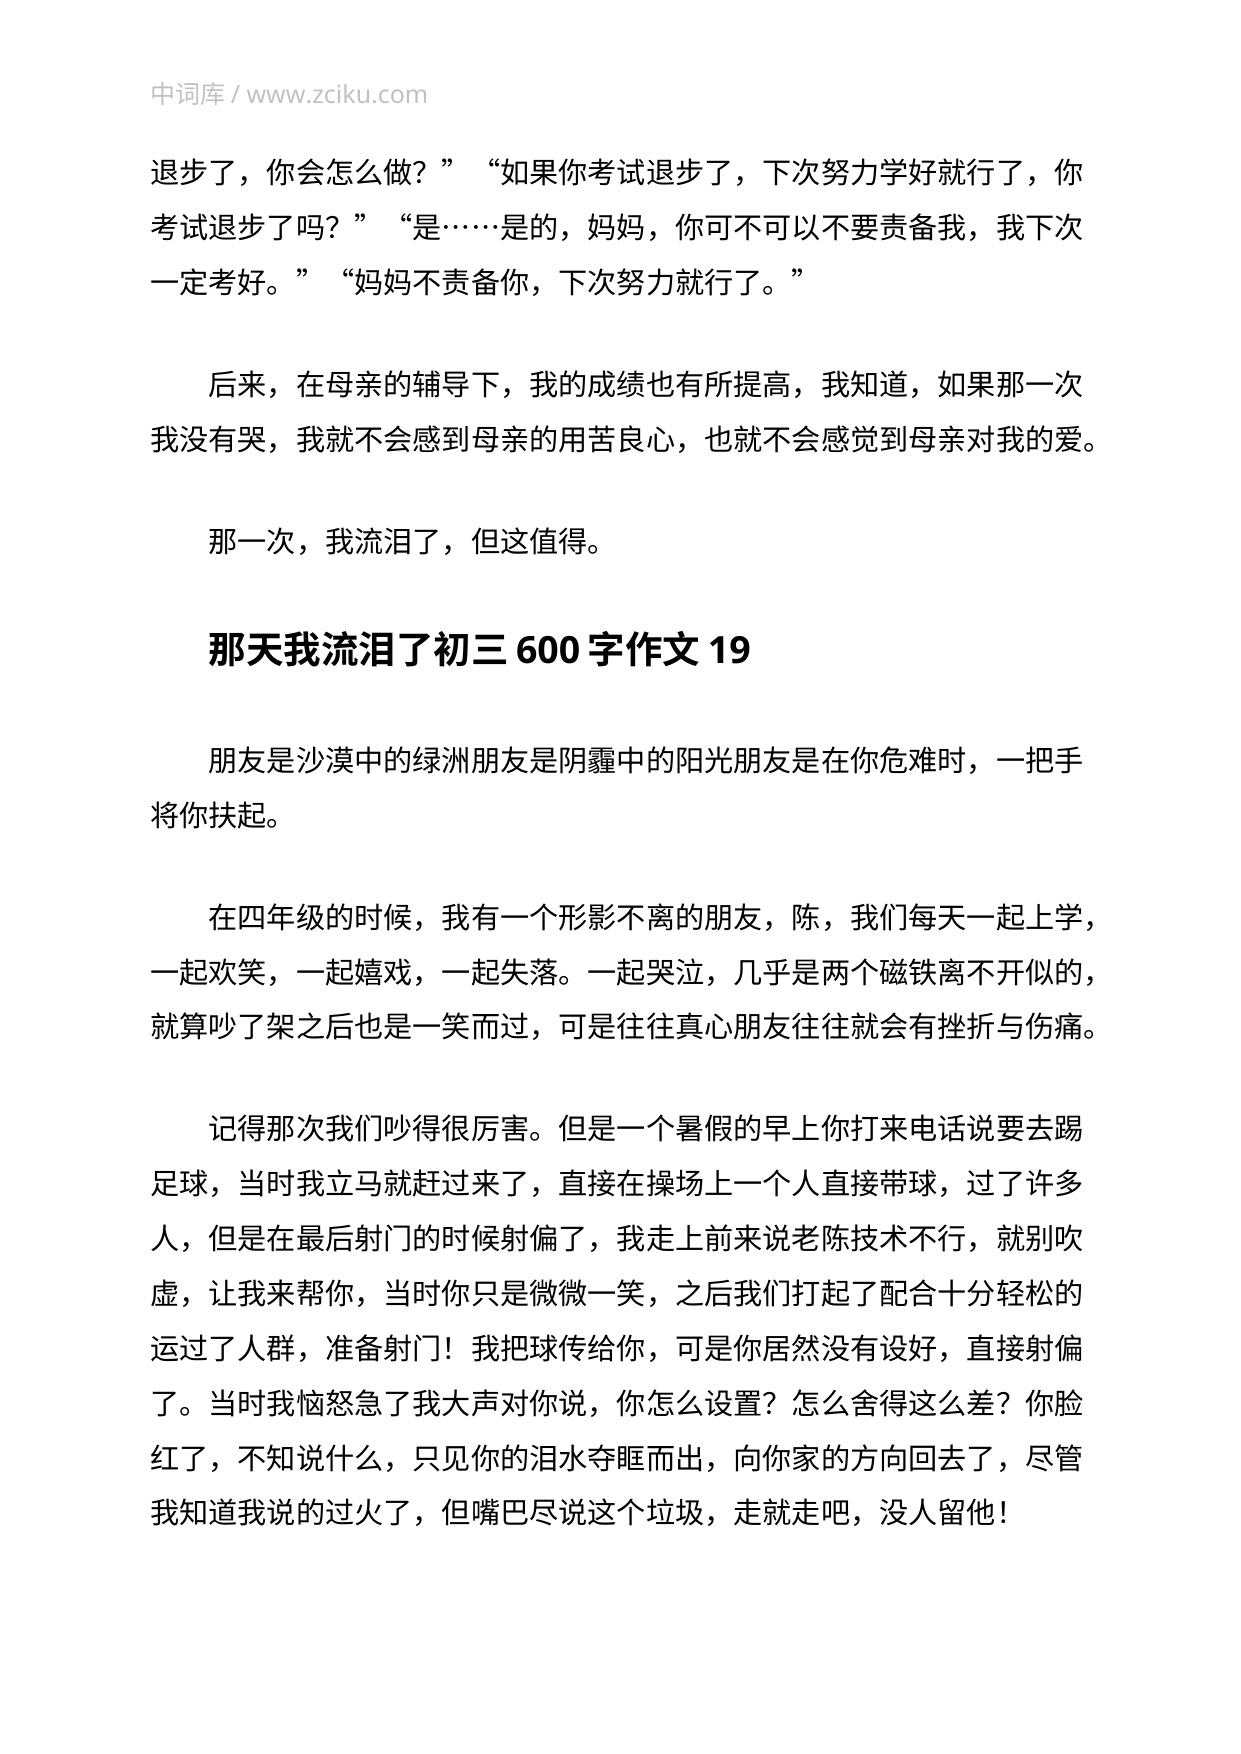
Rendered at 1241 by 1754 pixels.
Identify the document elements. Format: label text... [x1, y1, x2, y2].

text 在四年级的时候，我有一个形影不离的朋友，陈，我们每天一起上学，一起欢笑，一起嬉戏，一起失落。一起哭泣，几乎是两个磁铁离不开似的，就算吵了架之后也是一笑而过，可是往往真心朋友往往就会有挫折与伤痛。 [150, 894, 1090, 1046]
text 朋友是沙漠中的绿洲朋友是阴霾中的阳光朋友是在你危难时，一把手将你扶起。 [150, 738, 1090, 835]
text 记得那次我们吵得很厉害。但是一个暑假的早上你打来电话说要去踢足球，当时我立马就赶过来了，直接在操场上一个人直接带球，过了许多人，但是在最后射门的时候射偏了，我走上前来说老陈技术不行，就别吹虚，让我来帮你，当时你只是微微一笑，之后我们打起了配合十分轻松的运过了人群，准备射门！我把球传给你，可是你居然没有设好，直接射偏了。当时我恼怒急了我大声对你说，你怎么设置？怎么舍得这么差？你脸红了，不知说什么，只见你的泪水夺眶而出，向你家的方向回去了，尽管我知道我说的过火了，但嘴巴尽说这个垃圾，走就走吧，没人留他！ [150, 1106, 1090, 1532]
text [150, 150, 1090, 302]
text 后来，在母亲的辅导下，我的成绩也有所提高，我知道，如果那一次我没有哭，我就不会感到母亲的用苦良心，也就不会感觉到母亲对我的爱。 [150, 362, 1090, 459]
text 那一次，我流泪了，但这值得。 [150, 518, 1090, 561]
text 那天我流泪了初三600字作文19 [150, 620, 1090, 674]
